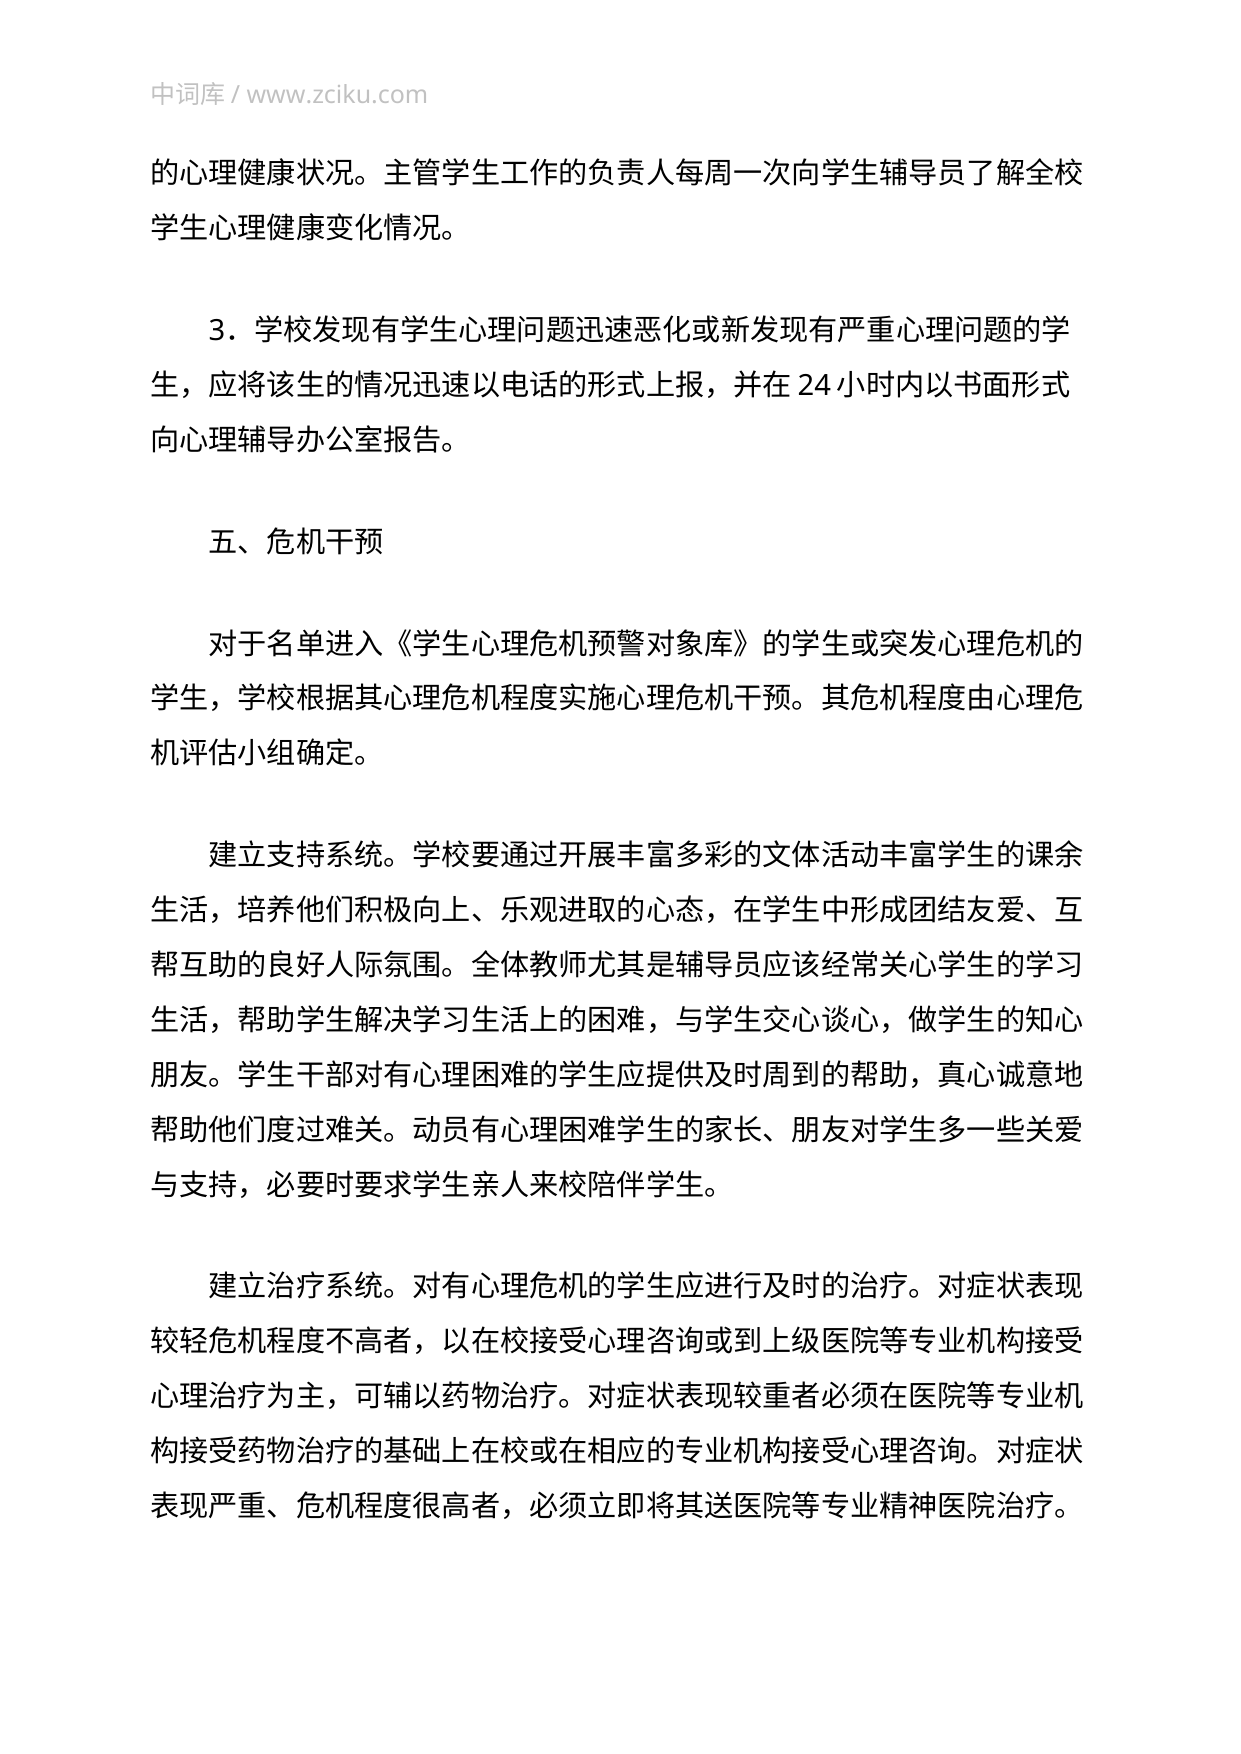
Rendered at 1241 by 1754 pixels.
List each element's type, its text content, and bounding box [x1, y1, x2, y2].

text 3．学校发现有学生心理问题迅速恶化或新发现有严重心理问题的学生，应将该生的情况迅速以电话的形式上报，并在24小时内以书面形式向心理辅导办公室报告。 [150, 307, 1090, 459]
text 建立支持系统。学校要通过开展丰富多彩的文体活动丰富学生的课余生活，培养他们积极向上、乐观进取的心态，在学生中形成团结友爱、互帮互助的良好人际氛围。全体教师尤其是辅导员应该经常关心学生的学习生活，帮助学生解决学习生活上的困难，与学生交心谈心，做学生的知心朋友。学生干部对有心理困难的学生应提供及时周到的帮助，真心诚意地帮助他们度过难关。动员有心理困难学生的家长、朋友对学生多一些关爱与支持，必要时要求学生亲人来校陪伴学生。 [150, 832, 1090, 1203]
text 五、危机干预 [150, 518, 1090, 561]
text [150, 150, 1090, 247]
text 对于名单进入《学生心理危机预警对象库》的学生或突发心理危机的学生，学校根据其心理危机程度实施心理危机干预。其危机程度由心理危机评估小组确定。 [150, 620, 1090, 772]
text 建立治疗系统。对有心理危机的学生应进行及时的治疗。对症状表现较轻危机程度不高者，以在校接受心理咨询或到上级医院等专业机构接受心理治疗为主，可辅以药物治疗。对症状表现较重者必须在医院等专业机构接受药物治疗的基础上在校或在相应的专业机构接受心理咨询。对症状表现严重、危机程度很高者，必须立即将其送医院等专业精神医院治疗。 [150, 1263, 1090, 1525]
